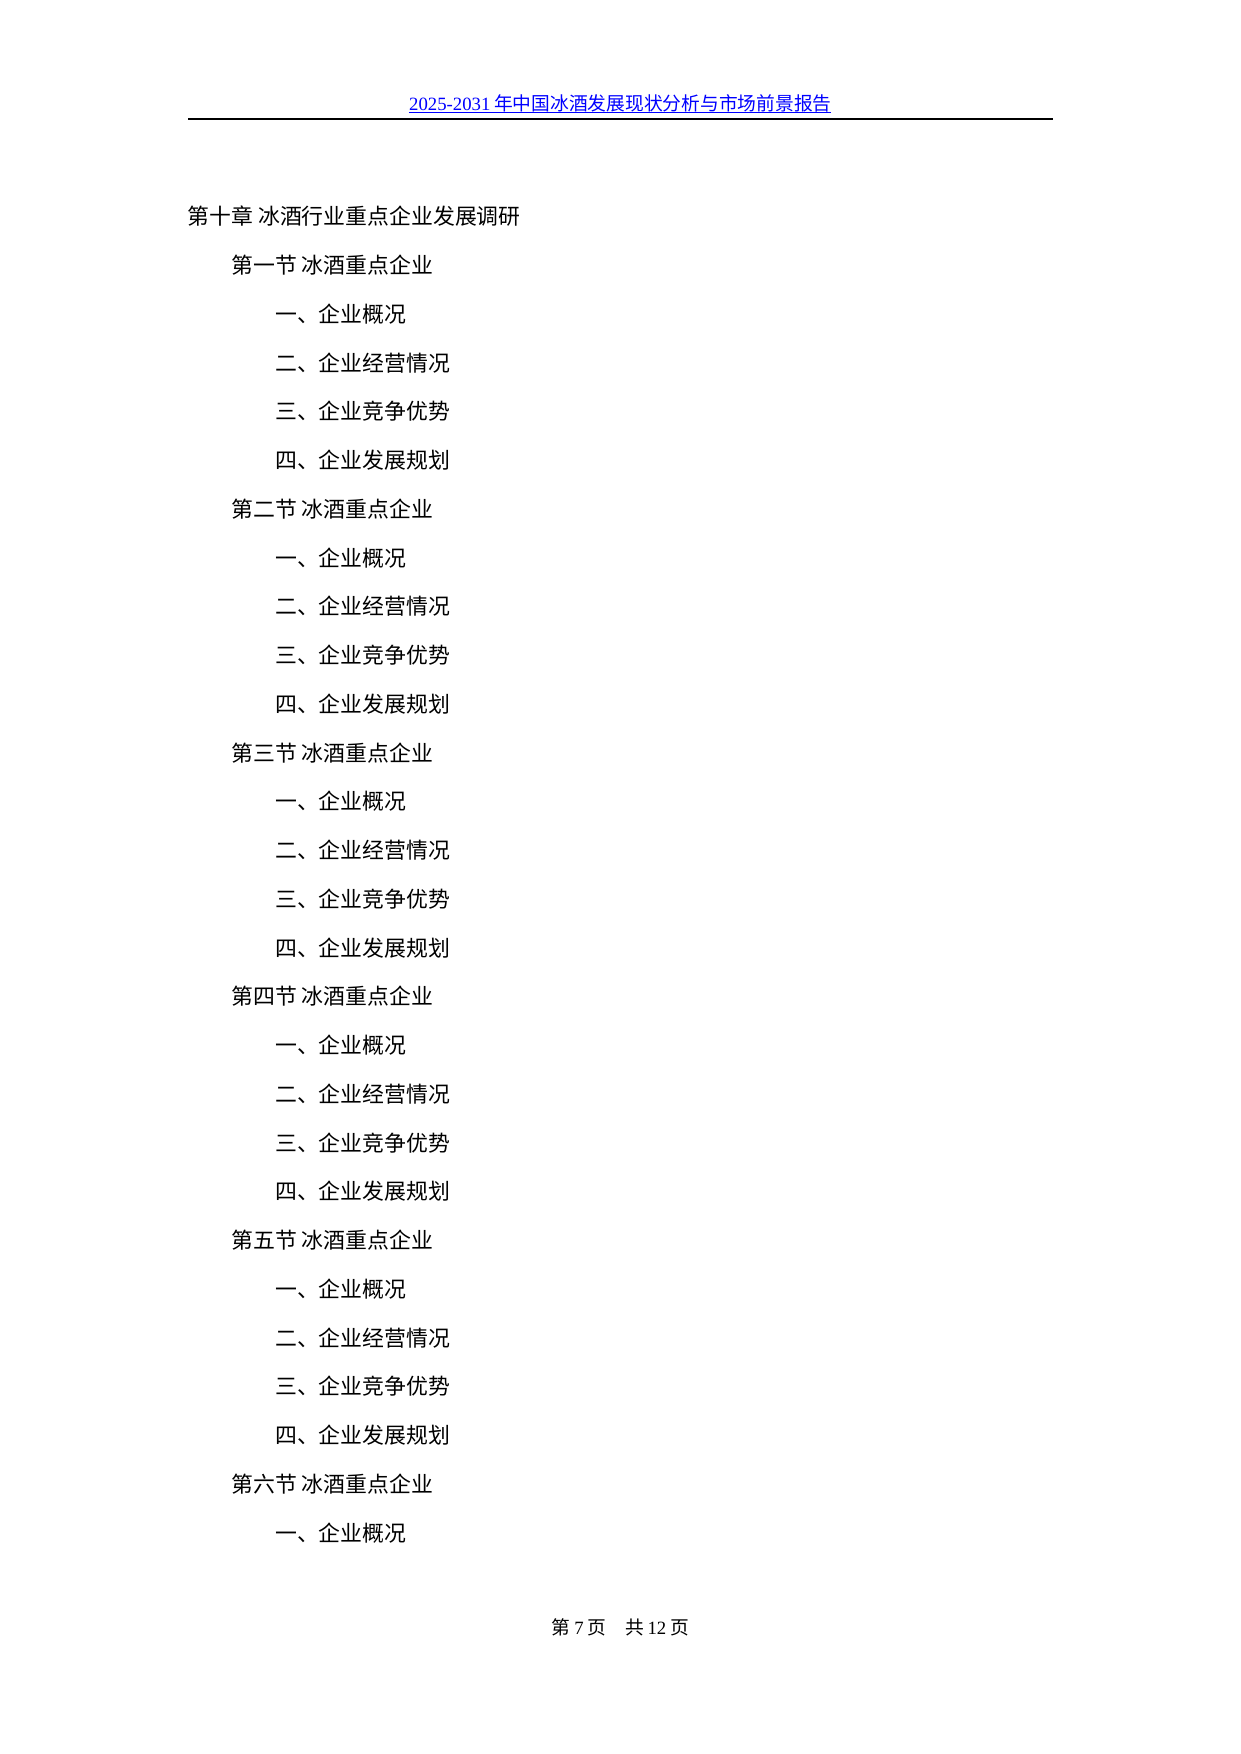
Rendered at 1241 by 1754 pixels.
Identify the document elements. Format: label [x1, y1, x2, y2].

text [187, 150, 1053, 1548]
